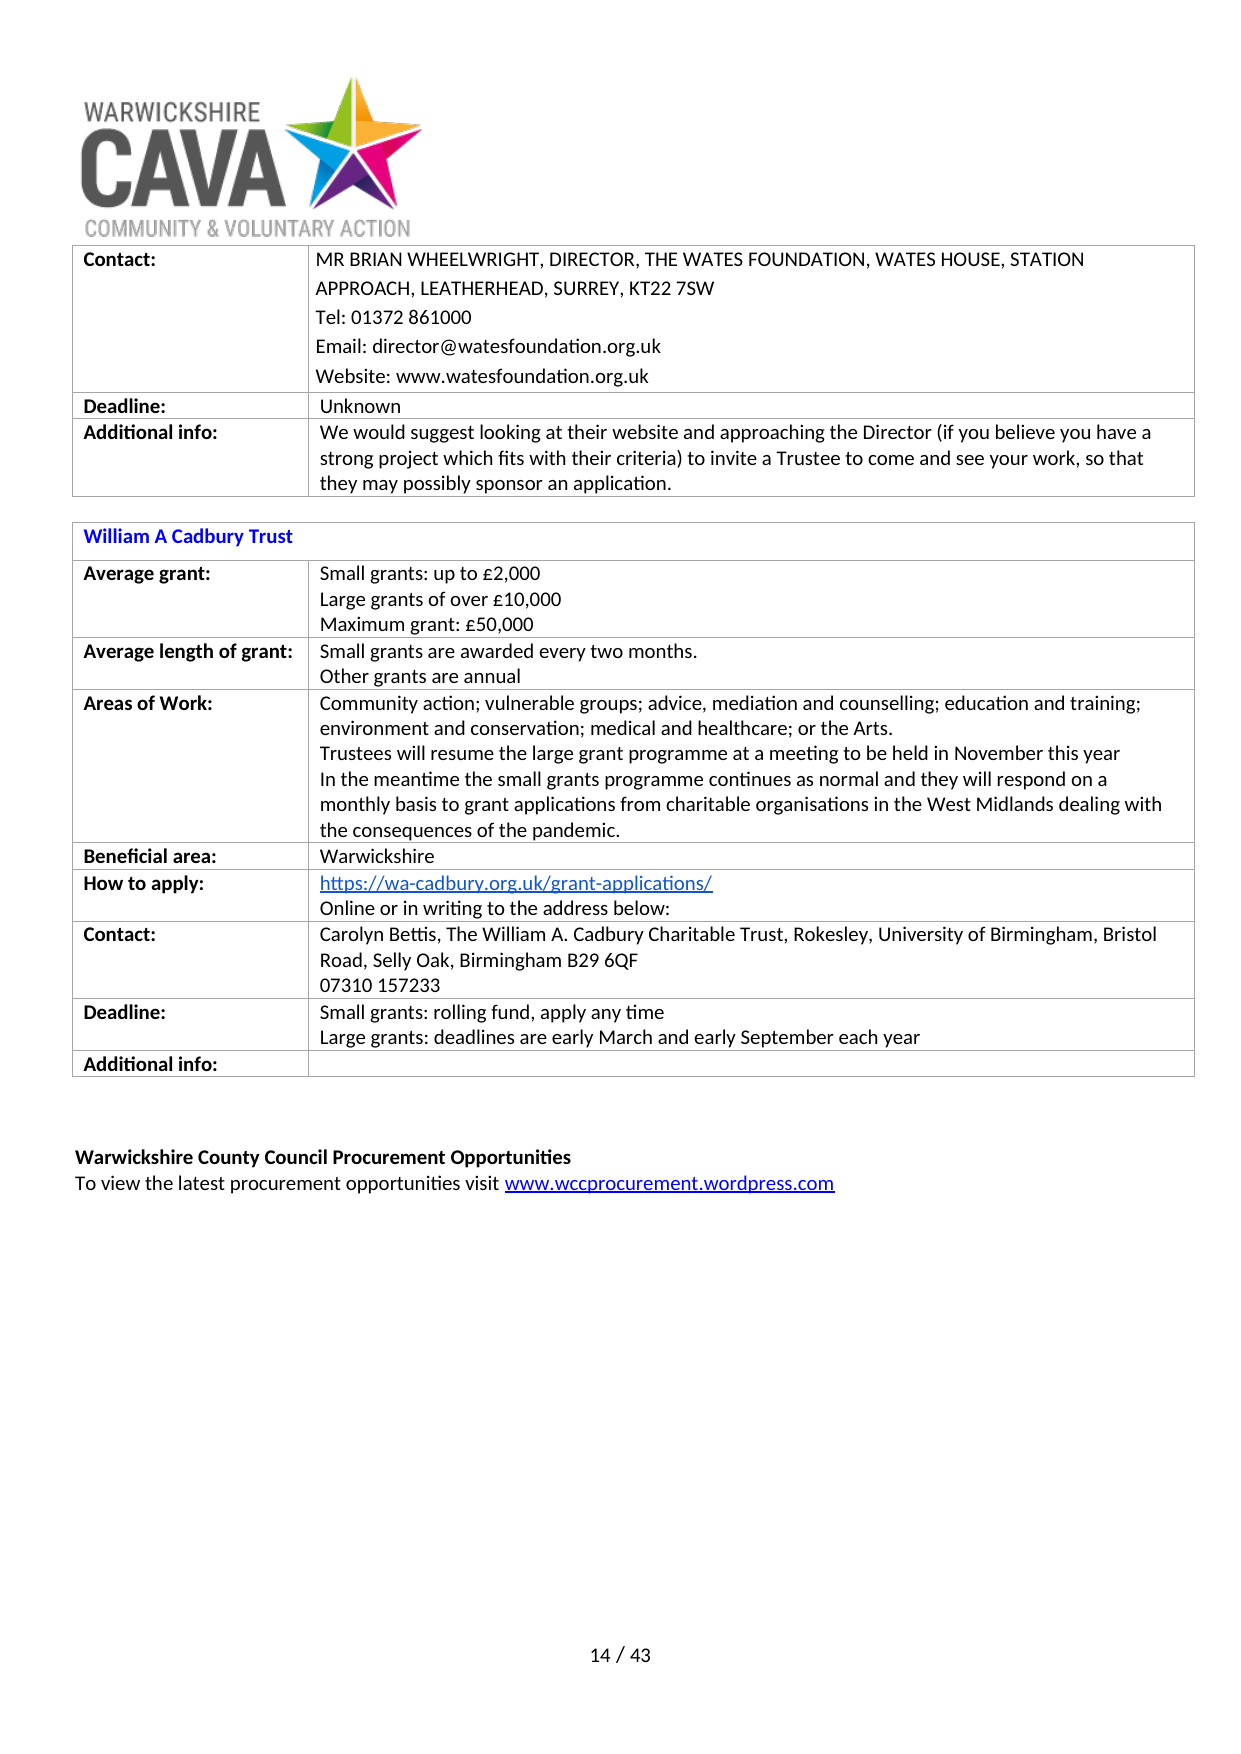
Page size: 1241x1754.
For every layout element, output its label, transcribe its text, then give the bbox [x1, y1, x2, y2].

table_cell Areas of Work: [73, 690, 308, 842]
table_cell Carolyn Bettis, The William A. Cadbury Charitable Trust, Rokesley, University of Birmingham, Bristol Road, Selly Oak, Birmingham B29 6QF 07310 157233 [309, 922, 1194, 998]
table_cell We would suggest looking at their website and approaching the Director (if you believe you have a strong project which fits with their criteria) to invite a Trustee to come and see your work, so that they may possibly sponsor an application. [309, 419, 1194, 496]
table_cell Beneficial area: [73, 843, 308, 869]
table_cell [309, 1051, 1194, 1076]
table_cell Average grant: [73, 561, 308, 637]
table_cell Small grants: rolling fund, apply any time Large grants: deadlines are early March and early September each year [309, 999, 1194, 1050]
table_cell Additional info: [73, 419, 308, 496]
text To view the latest procurement opportunities visit www.wccprocurement.wordpress.com [75, 1170, 1165, 1195]
table_cell How to apply: [73, 870, 308, 921]
table_cell Contact: [73, 246, 308, 392]
table_cell Small grants: up to £2,000 Large grants of over £10,000 Maximum grant: £50,000 [309, 561, 1194, 637]
text Warwickshire County Council Procurement Opportunities [75, 1144, 1165, 1170]
table_cell https://wa-cadbury.org.uk/grant-applications/ Online or in writing to the address below: [309, 870, 1194, 921]
table_cell Deadline: [73, 393, 308, 418]
table_header William A Cadbury Trust [73, 523, 1194, 559]
picture [75, 73, 426, 245]
table_cell MR BRIAN WHEELWRIGHT, DIRECTOR, THE WATES FOUNDATION, WATES HOUSE, STATION APPROACH, LEATHERHEAD, SURREY, KT22 7SW Tel: 01372 861000 Email: director@watesfoundation.org.uk Website: www.watesfoundation.org.uk [309, 246, 1194, 392]
table_cell Community action; vulnerable groups; advice, mediation and counselling; education and training; environment and conservation; medical and healthcare; or the Arts. Trustees will resume the large grant programme at a meeting to be held in November this year In the meantime the small grants programme continues as normal and they will respond on a monthly basis to grant applications from charitable organisations in the West Midlands dealing with the consequences of the pandemic. [309, 690, 1194, 842]
table_cell Small grants are awarded every two months. Other grants are annual [309, 638, 1194, 689]
table_cell Deadline: [73, 999, 308, 1050]
table_cell Unknown [309, 393, 1194, 418]
table_cell Additional info: [73, 1051, 308, 1076]
table_cell Average length of grant: [73, 638, 308, 689]
table_cell Contact: [73, 922, 308, 998]
table_cell Warwickshire [309, 843, 1194, 869]
